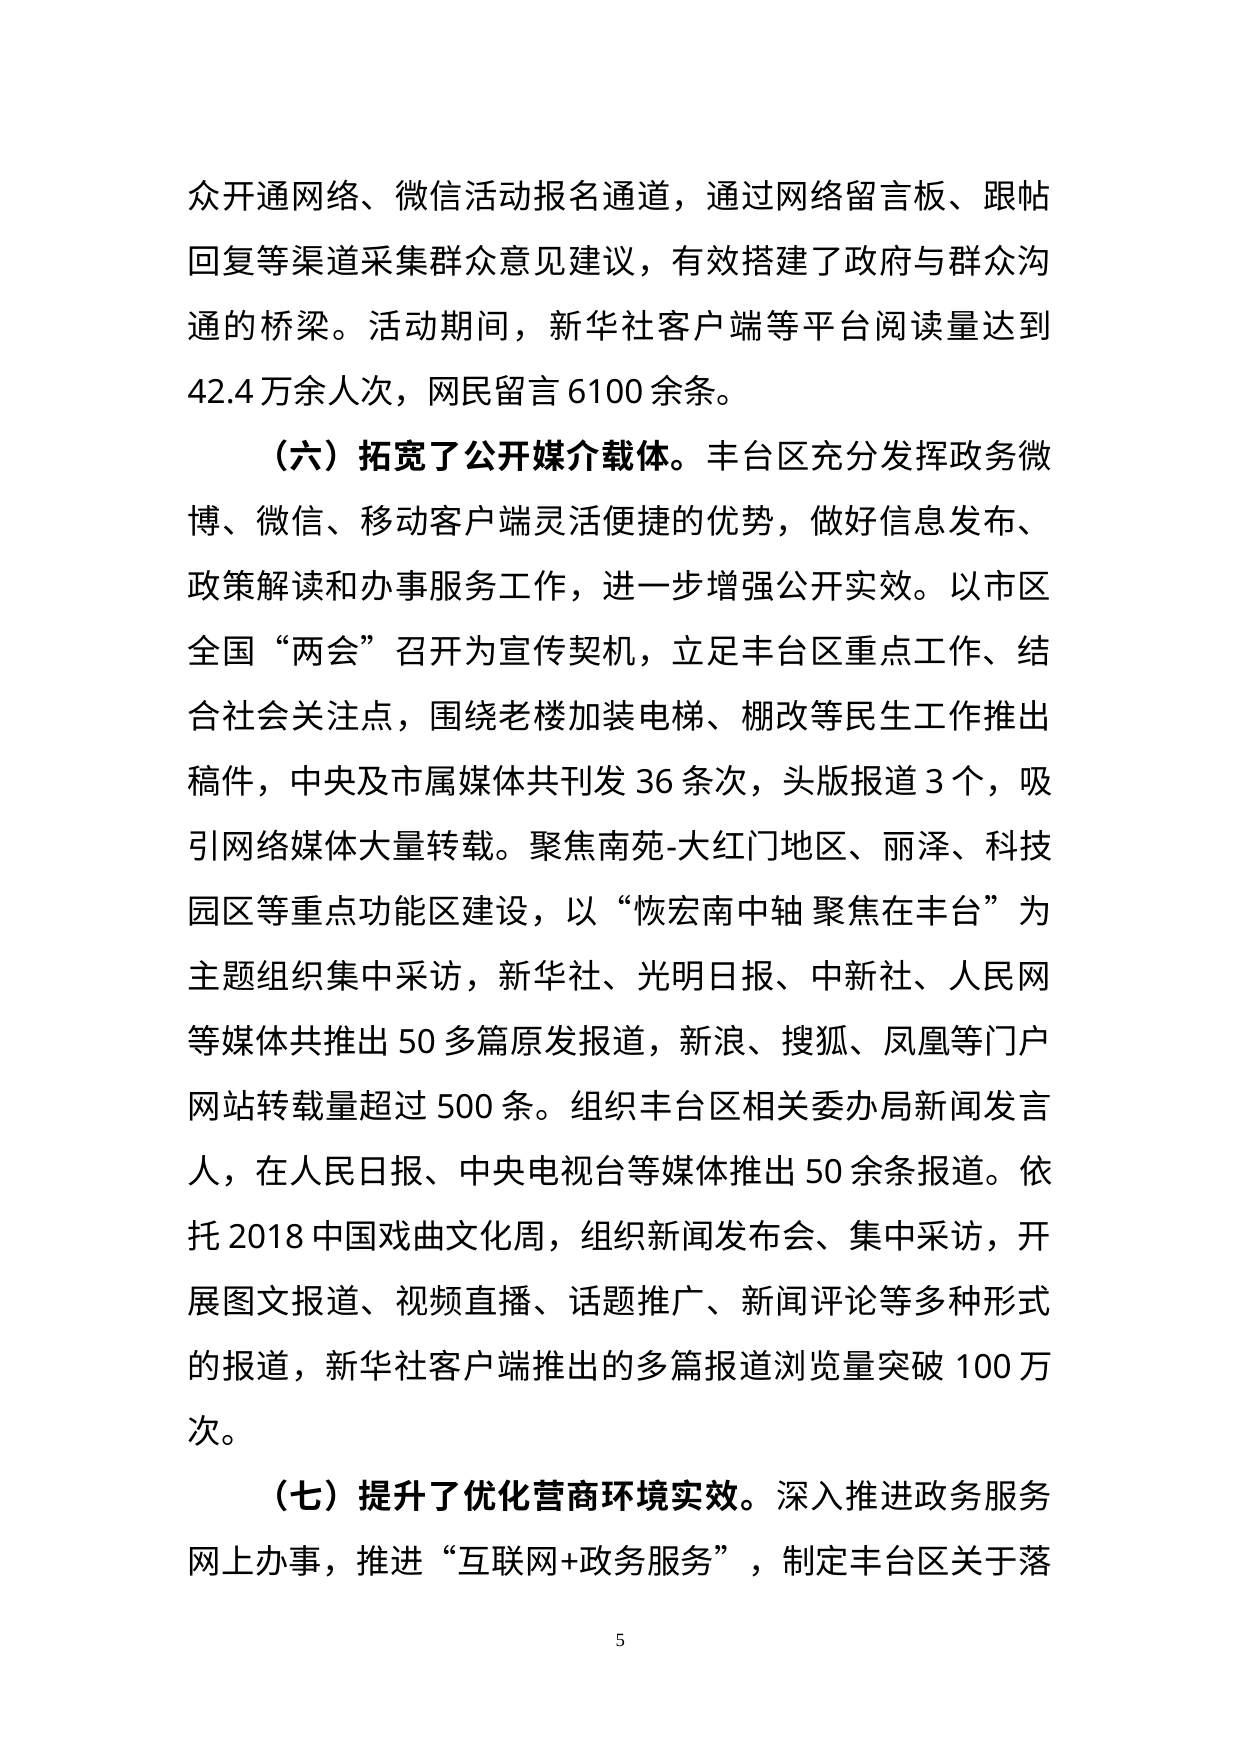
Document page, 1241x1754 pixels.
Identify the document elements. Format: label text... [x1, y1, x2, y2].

text （六）拓宽了公开媒介载体。丰台区充分发挥政务微博、微信、移动客户端灵活便捷的优势，做好信息发布、政策解读和办事服务工作，进一步增强公开实效。以市区、全国“两会”召开为宣传契机，立足丰台区重点工作、结合社会关注点，围绕老楼加装电梯、棚改等民生工作推出稿件，中央及市属媒体共刊发36条次，头版报道3个，吸引网络媒体大量转载。聚焦南苑-大红门地区、丽泽、科技园区等重点功能区建设，以“恢宏南中轴 聚焦在丰台”为主题组织集中采访，新华社、光明日报、中新社、人民网等媒体共推出50多篇原发报道，新浪、搜狐、凤凰等门户网站转载量超过500条。组织丰台区相关委办局新闻发言人，在人民日报、中央电视台等媒体推出50余条报道。依托2018中国戏曲文化周，组织新闻发布会、集中采访，开展图文报道、视频直播、话题推广、新闻评论等多种形式的报道，新华社客户端推出的多篇报道浏览量突破100万次。 [187, 422, 1053, 1462]
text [187, 1462, 1053, 1592]
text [187, 162, 1053, 422]
